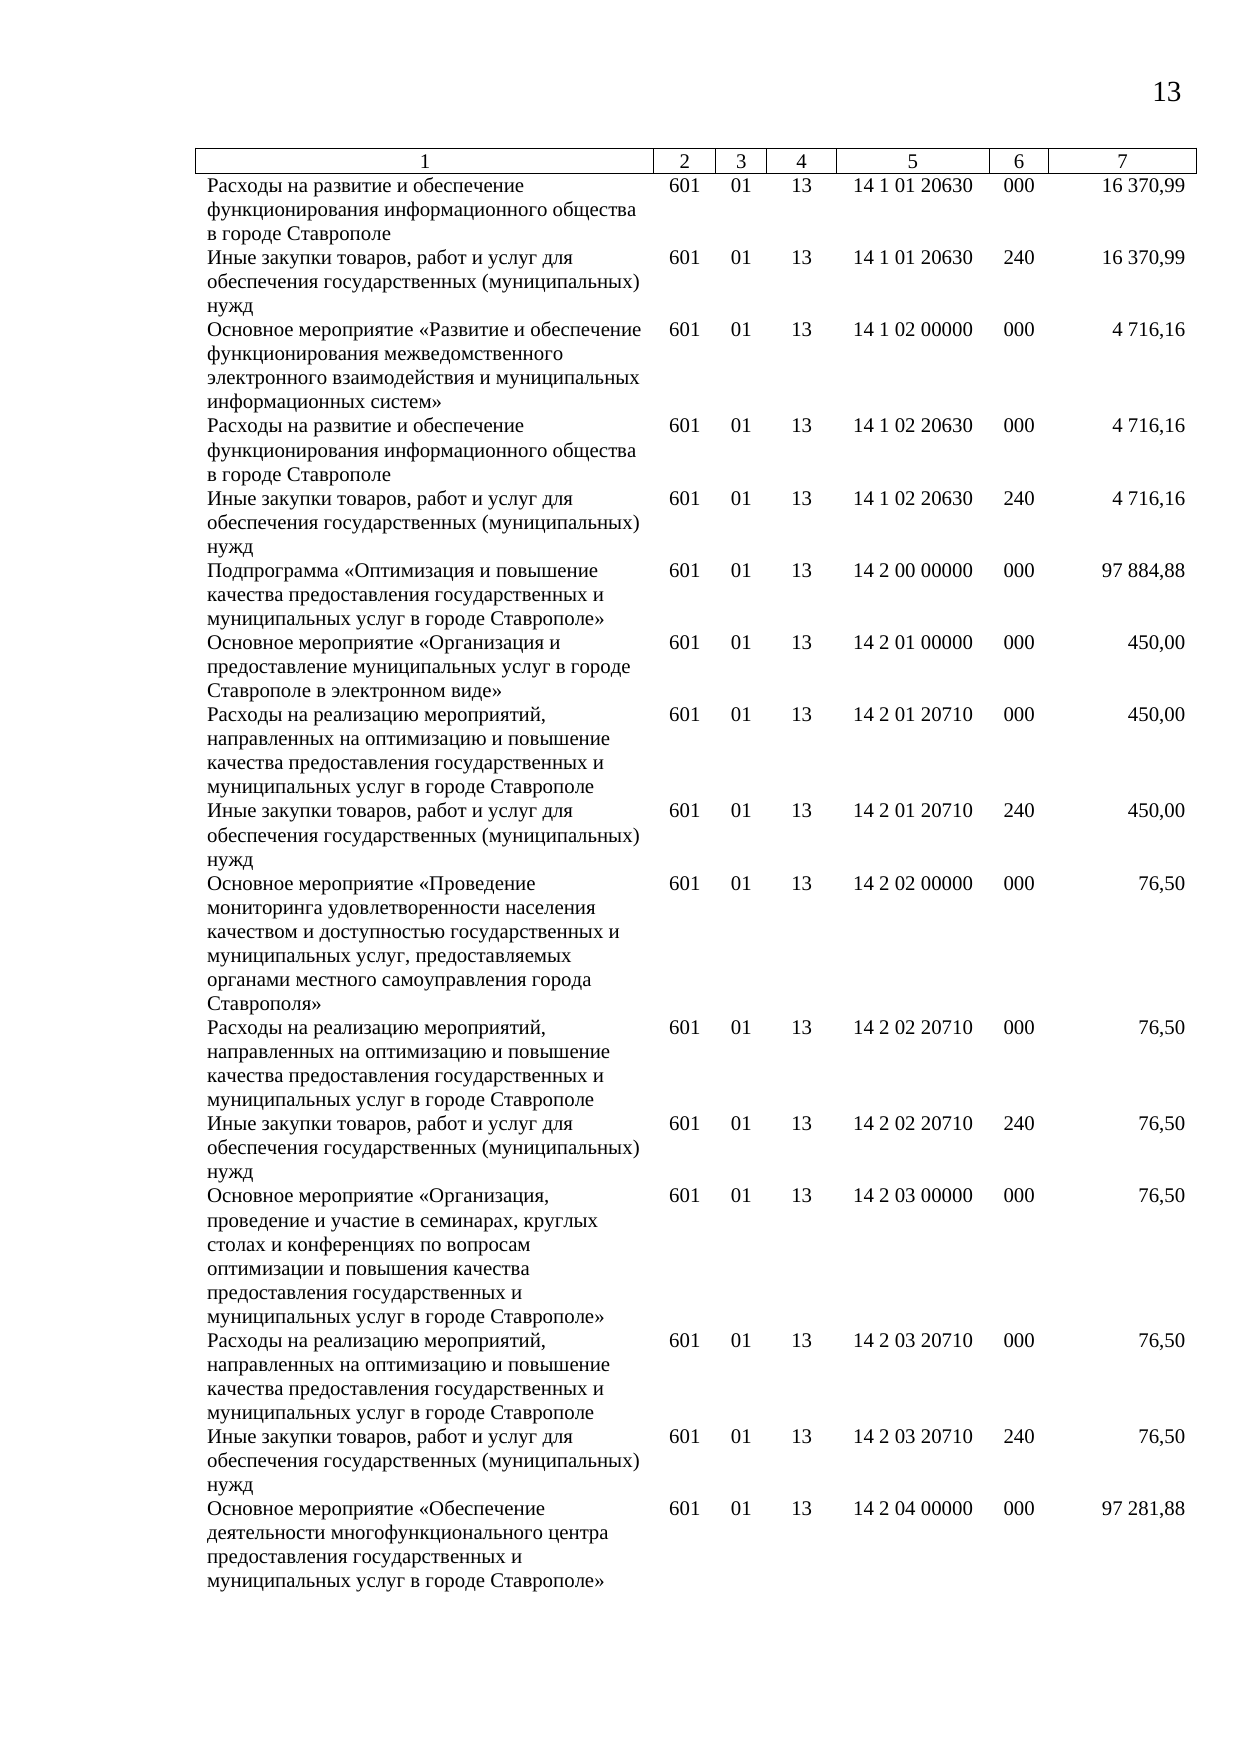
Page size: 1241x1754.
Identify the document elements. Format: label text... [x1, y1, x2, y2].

table_cell Иные закупки товаров, работ и услуг для обеспечения государственных (муниципальных) нужд [196, 1111, 654, 1183]
table_cell 01 [715, 486, 767, 558]
table_cell 01 [715, 871, 767, 1015]
table_cell 01 [715, 1328, 767, 1424]
table_cell 4 716,16 [1049, 486, 1196, 558]
table_cell 000 [989, 317, 1048, 413]
table_cell 4 716,16 [1049, 414, 1196, 486]
table_cell 13 [767, 871, 836, 1015]
table_cell 14 2 03 20710 [836, 1328, 989, 1424]
table_cell 000 [989, 1328, 1048, 1424]
table_cell Основное мероприятие «Проведение мониторинга удовлетворенности населения качеством и доступностью государственных и муниципальных услуг, предоставляемых органами местного самоуправления города Ставрополя» [196, 871, 654, 1015]
table_cell 14 2 02 20710 [836, 1015, 989, 1111]
table_cell 01 [715, 799, 767, 871]
table_cell 01 [715, 1015, 767, 1111]
table_cell 000 [989, 630, 1048, 702]
table_cell 601 [654, 486, 715, 558]
table_cell 240 [989, 799, 1048, 871]
table_cell Расходы на развитие и обеспечение функционирования информационного общества в городе Ставрополе [196, 414, 654, 486]
table_cell 601 [654, 174, 715, 245]
table_cell Основное мероприятие «Организация и предоставление муниципальных услуг в городе Ставрополе в электронном виде» [196, 630, 654, 702]
table_cell 01 [715, 317, 767, 413]
table_cell 14 2 04 00000 [836, 1496, 989, 1592]
table_cell 14 1 01 20630 [836, 174, 989, 245]
table_cell Иные закупки товаров, работ и услуг для обеспечения государственных (муниципальных) нужд [196, 245, 654, 317]
table_cell Основное мероприятие «Обеспечение деятельности многофункционального центра предоставления государственных и муниципальных услуг в городе Ставрополе» [196, 1496, 654, 1592]
table_cell 13 [767, 1184, 836, 1328]
table_cell 16 370,99 [1049, 174, 1196, 245]
table_cell 97 884,88 [1049, 558, 1196, 630]
table_cell 76,50 [1049, 1184, 1196, 1328]
table_cell 14 2 01 00000 [836, 630, 989, 702]
table_cell 13 [767, 174, 836, 245]
table_cell 000 [989, 1184, 1048, 1328]
table_cell 601 [654, 558, 715, 630]
table_cell 000 [989, 414, 1048, 486]
table_cell 14 2 00 00000 [836, 558, 989, 630]
table_cell 601 [654, 414, 715, 486]
table_cell 000 [989, 1496, 1048, 1592]
table_cell 97 281,88 [1049, 1496, 1196, 1592]
table_cell 01 [715, 558, 767, 630]
table_cell 601 [654, 317, 715, 413]
table_cell 601 [654, 1328, 715, 1424]
table_cell Основное мероприятие «Организация, проведение и участие в семинарах, круглых столах и конференциях по вопросам оптимизации и повышения качества предоставления государственных и муниципальных услуг в городе Ставрополе» [196, 1184, 654, 1328]
table_cell 13 [767, 1111, 836, 1183]
table_cell 000 [989, 702, 1048, 798]
table_cell Иные закупки товаров, работ и услуг для обеспечения государственных (муниципальных) нужд [196, 486, 654, 558]
table_cell 14 2 01 20710 [836, 799, 989, 871]
table_cell 01 [715, 1424, 767, 1496]
table_header 4 [767, 149, 836, 173]
table_cell Расходы на реализацию мероприятий, направленных на оптимизацию и повышение качества предоставления государственных и муниципальных услуг в городе Ставрополе [196, 1015, 654, 1111]
table_cell 13 [767, 245, 836, 317]
table_header 6 [990, 149, 1048, 173]
table_cell 240 [989, 1424, 1048, 1496]
table_cell 13 [767, 630, 836, 702]
table_cell Иные закупки товаров, работ и услуг для обеспечения государственных (муниципальных) нужд [196, 1424, 654, 1496]
table_cell 01 [715, 1184, 767, 1328]
table_cell 76,50 [1049, 1328, 1196, 1424]
table_cell Расходы на развитие и обеспечение функционирования информационного общества в городе Ставрополе [196, 174, 654, 245]
table_cell 01 [715, 1496, 767, 1592]
table_cell 450,00 [1049, 630, 1196, 702]
table_cell 76,50 [1049, 871, 1196, 1015]
table_cell 13 [767, 486, 836, 558]
table_cell 14 2 02 20710 [836, 1111, 989, 1183]
table_cell 13 [767, 414, 836, 486]
table_cell Подпрограмма «Оптимизация и повышение качества предоставления государственных и муниципальных услуг в городе Ставрополе» [196, 558, 654, 630]
table_header 7 [1049, 149, 1196, 173]
table_cell 601 [654, 245, 715, 317]
table_cell 601 [654, 1111, 715, 1183]
table_cell 01 [715, 414, 767, 486]
table_cell 601 [654, 1015, 715, 1111]
table_cell 601 [654, 1496, 715, 1592]
table_cell 13 [767, 702, 836, 798]
table_cell Расходы на реализацию мероприятий, направленных на оптимизацию и повышение качества предоставления государственных и муниципальных услуг в городе Ставрополе [196, 702, 654, 798]
table_cell 240 [989, 1111, 1048, 1183]
table_cell 13 [767, 317, 836, 413]
table_cell 14 2 01 20710 [836, 702, 989, 798]
table_cell 601 [654, 1424, 715, 1496]
table_cell 14 1 01 20630 [836, 245, 989, 317]
table_cell 601 [654, 702, 715, 798]
table_cell 76,50 [1049, 1111, 1196, 1183]
table_cell 601 [654, 871, 715, 1015]
table_cell Основное мероприятие «Развитие и обеспечение функционирования межведомственного электронного взаимодействия и муниципальных информационных систем» [196, 317, 654, 413]
table_cell 13 [767, 1424, 836, 1496]
table_cell 4 716,16 [1049, 317, 1196, 413]
table_cell 01 [715, 1111, 767, 1183]
table_cell 13 [767, 558, 836, 630]
table_cell 601 [654, 630, 715, 702]
table_cell 000 [989, 174, 1048, 245]
table_cell 13 [767, 1496, 836, 1592]
table_cell 601 [654, 1184, 715, 1328]
table_cell 76,50 [1049, 1015, 1196, 1111]
table_cell Иные закупки товаров, работ и услуг для обеспечения государственных (муниципальных) нужд [196, 799, 654, 871]
table_header 1 [196, 149, 653, 173]
table_cell 14 2 03 20710 [836, 1424, 989, 1496]
table_cell 000 [989, 871, 1048, 1015]
table_cell 000 [989, 1015, 1048, 1111]
table_cell 16 370,99 [1049, 245, 1196, 317]
table_cell 450,00 [1049, 799, 1196, 871]
table_cell 240 [989, 486, 1048, 558]
table_cell 13 [767, 1328, 836, 1424]
table_header 3 [716, 149, 766, 173]
table_cell 14 2 02 00000 [836, 871, 989, 1015]
table_cell 01 [715, 630, 767, 702]
table_cell 01 [715, 174, 767, 245]
table_cell 76,50 [1049, 1424, 1196, 1496]
table_cell 14 1 02 00000 [836, 317, 989, 413]
table_cell 240 [989, 245, 1048, 317]
table_cell 14 1 02 20630 [836, 414, 989, 486]
table_cell 01 [715, 245, 767, 317]
table_header 2 [654, 149, 715, 173]
table_header 5 [837, 149, 989, 173]
table_cell 450,00 [1049, 702, 1196, 798]
table_cell 601 [654, 799, 715, 871]
table_cell 01 [715, 702, 767, 798]
table_cell Расходы на реализацию мероприятий, направленных на оптимизацию и повышение качества предоставления государственных и муниципальных услуг в городе Ставрополе [196, 1328, 654, 1424]
table_cell 13 [767, 799, 836, 871]
table_cell 14 2 03 00000 [836, 1184, 989, 1328]
table_cell 13 [767, 1015, 836, 1111]
table_cell 14 1 02 20630 [836, 486, 989, 558]
table_cell 000 [989, 558, 1048, 630]
